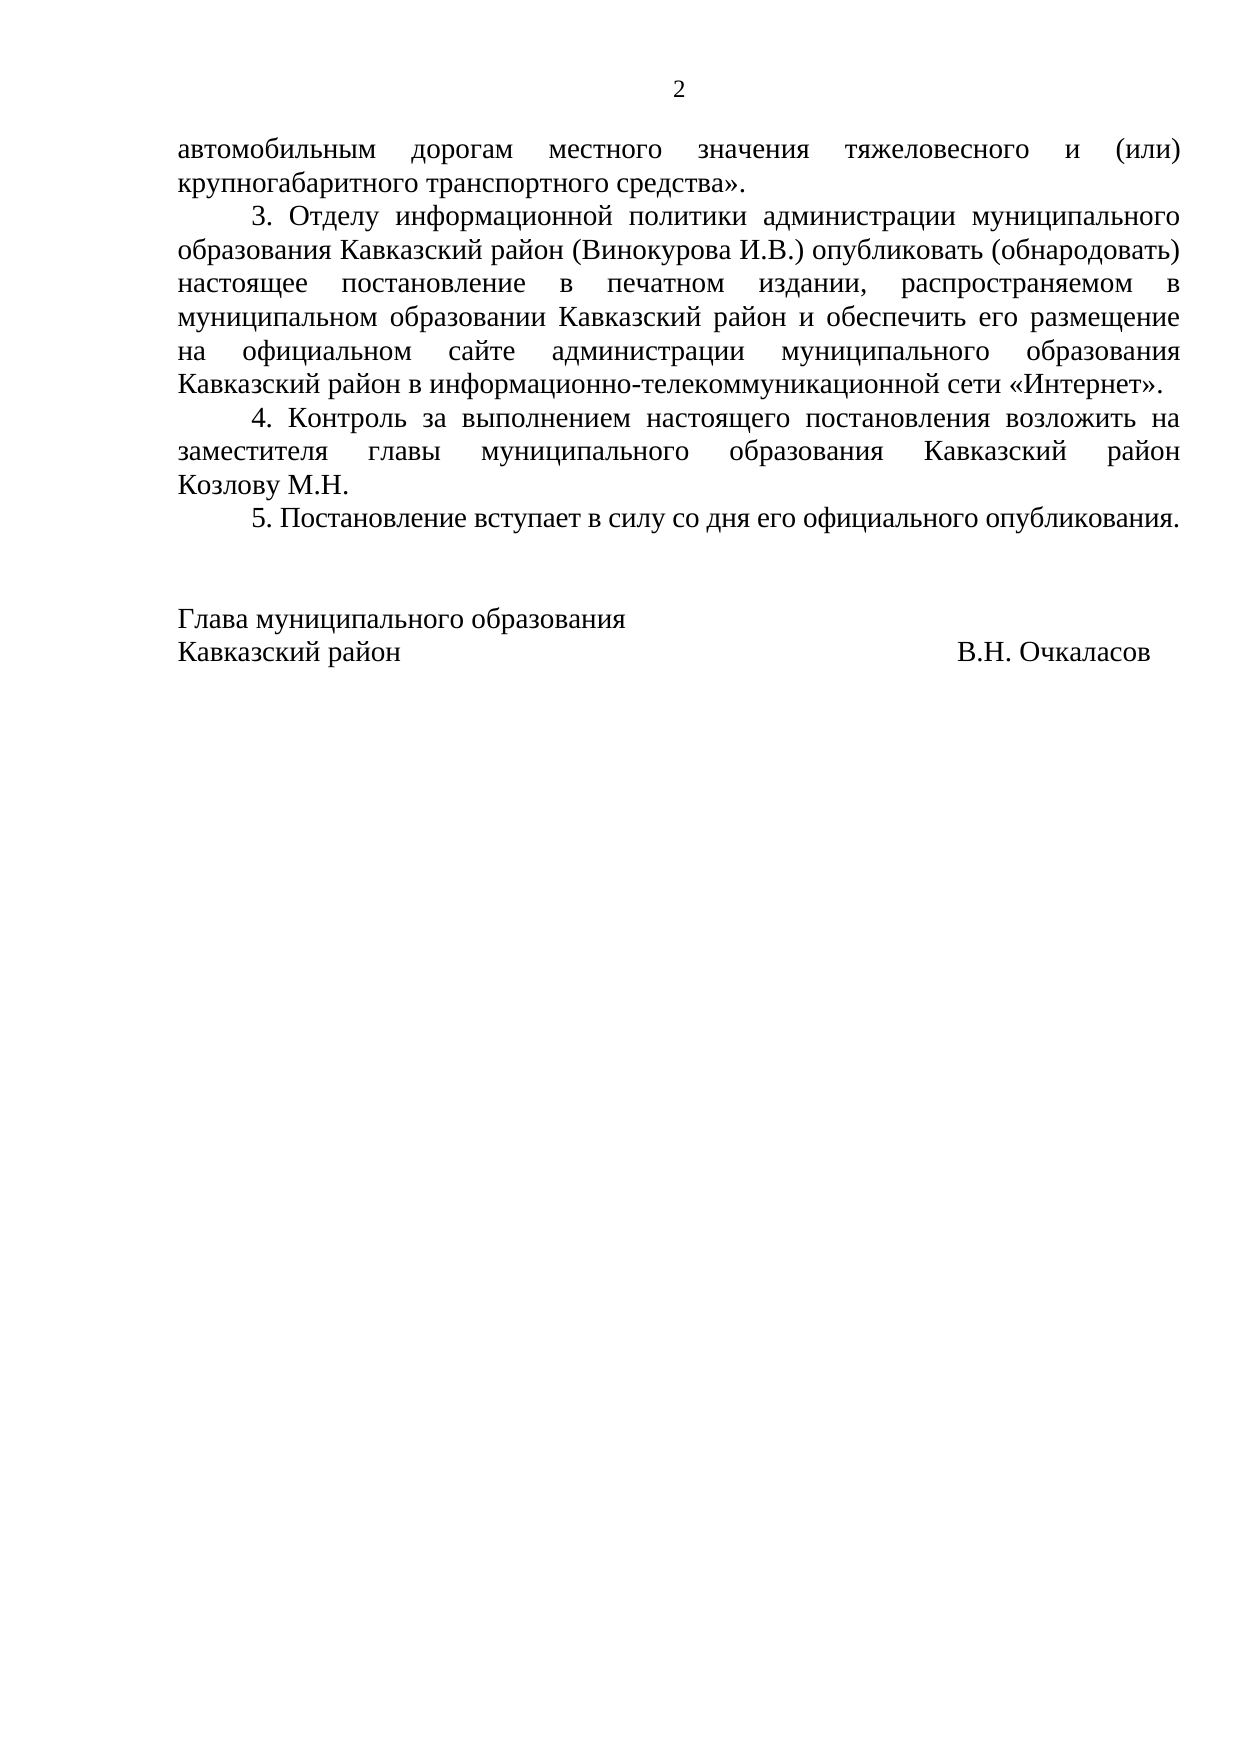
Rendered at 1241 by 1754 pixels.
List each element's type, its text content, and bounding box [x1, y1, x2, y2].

text 5. Постановление вступает в силу со дня его официального опубликования. [177, 500, 1181, 534]
text Глава муниципального образования [177, 601, 1181, 634]
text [177, 131, 1181, 198]
text 4. Контроль за выполнением настоящего постановления возложить на заместителя главы муниципального образования Кавказский район Козлову М.Н. [177, 400, 1181, 500]
text 3. Отделу информационной политики администрации муниципального образования Кавказский район (Винокурова И.В.) опубликовать (обнародовать) настоящее постановление в печатном издании, распространяемом в муниципальном образовании Кавказский район и обеспечить его размещение на официальном сайте администрации муниципального образования Кавказский район в информационно-телекоммуникационной сети «Интернет». [177, 198, 1181, 400]
text Кавказский район В.Н. Очкаласов [177, 634, 1181, 668]
